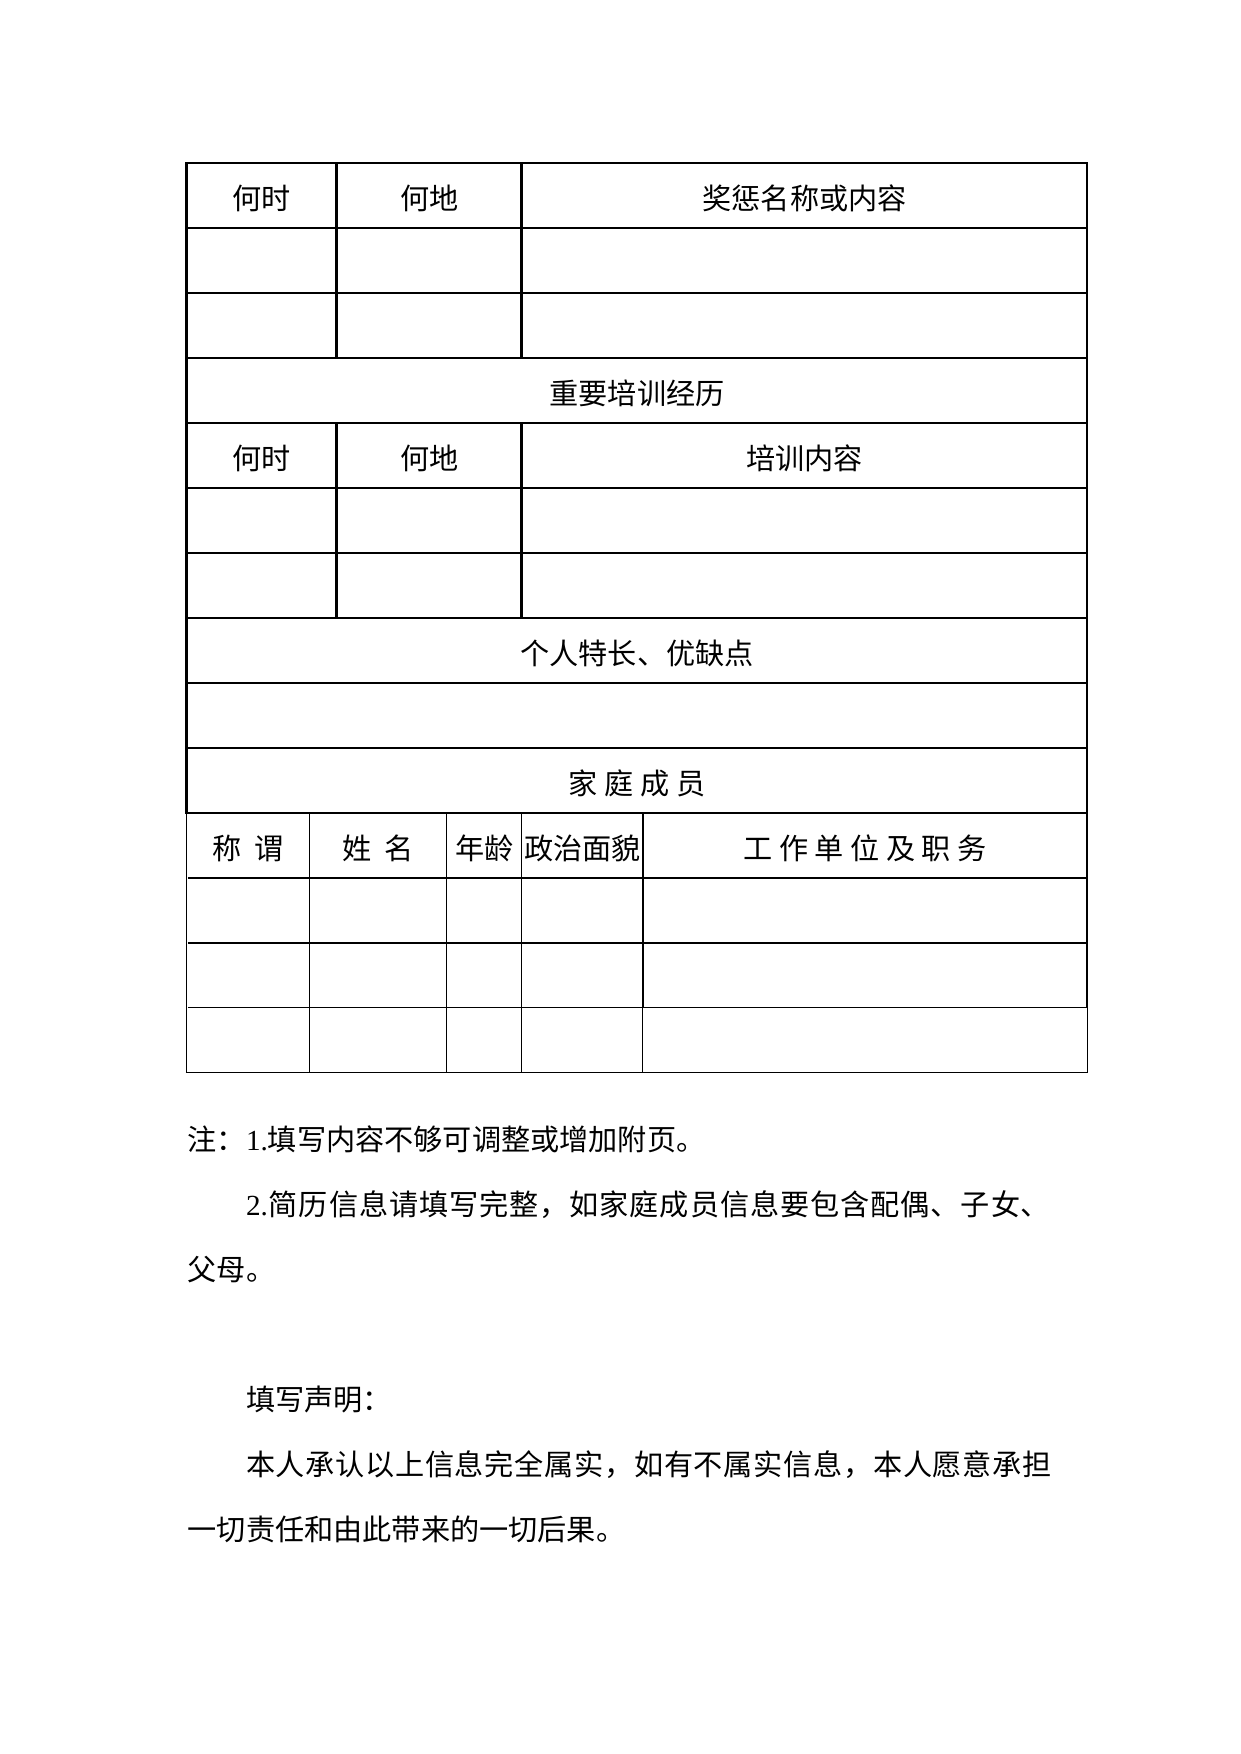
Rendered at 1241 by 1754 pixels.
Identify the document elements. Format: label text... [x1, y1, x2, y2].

table_cell 工 作 单 位 及 职 务 [644, 814, 1086, 877]
table_cell 重要培训经历 [188, 359, 1086, 422]
table_cell 家 庭 成 员 （包括配偶、子女、父母和配偶父母） [188, 749, 1086, 812]
table_cell [310, 879, 446, 942]
table_cell 何地 [338, 424, 520, 487]
table_cell [644, 944, 1086, 1007]
table_cell [522, 1008, 642, 1072]
table_cell [338, 294, 520, 357]
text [187, 1431, 1053, 1561]
table_cell 培训内容 [523, 424, 1086, 487]
table_cell [523, 489, 1086, 552]
text 填写声明： [187, 1366, 1053, 1431]
table_cell [187, 878, 309, 942]
table_cell [644, 879, 1086, 942]
table_cell [338, 554, 520, 617]
table_cell [310, 1008, 446, 1072]
table_cell [522, 879, 642, 942]
table_cell [188, 684, 1086, 747]
table_cell [447, 879, 521, 942]
text 2.简历信息请填写完整，如家庭成员信息要包含配偶、子女、父母。 [187, 1171, 1053, 1301]
table_cell [447, 944, 521, 1007]
table_cell 何地 [338, 164, 520, 227]
table_cell [523, 554, 1086, 617]
table_cell [522, 944, 642, 1007]
table_cell 称 谓 [187, 814, 309, 877]
table_cell [188, 554, 335, 617]
table_cell [523, 229, 1086, 292]
table_cell 奖惩名称或内容 [523, 164, 1086, 227]
table_cell [188, 229, 335, 292]
table_cell [523, 294, 1086, 357]
table_cell [187, 943, 309, 1007]
table_cell 政治面貌 [522, 814, 642, 877]
table_cell 姓 名 [310, 814, 446, 877]
table_cell [338, 489, 520, 552]
table_cell 何时 [188, 424, 335, 487]
table_cell [447, 1008, 521, 1072]
table_cell 个人特长、优缺点 [188, 619, 1086, 682]
table_cell 年龄 [447, 814, 521, 877]
table_cell 何时 [188, 164, 335, 227]
table_cell [187, 1007, 309, 1072]
table_cell [643, 1008, 1087, 1072]
table_cell [338, 229, 520, 292]
text 注：1.填写内容不够可调整或增加附页。 [187, 1106, 1053, 1171]
table_cell [188, 294, 335, 357]
table_cell [310, 944, 446, 1007]
table_cell [188, 489, 335, 552]
